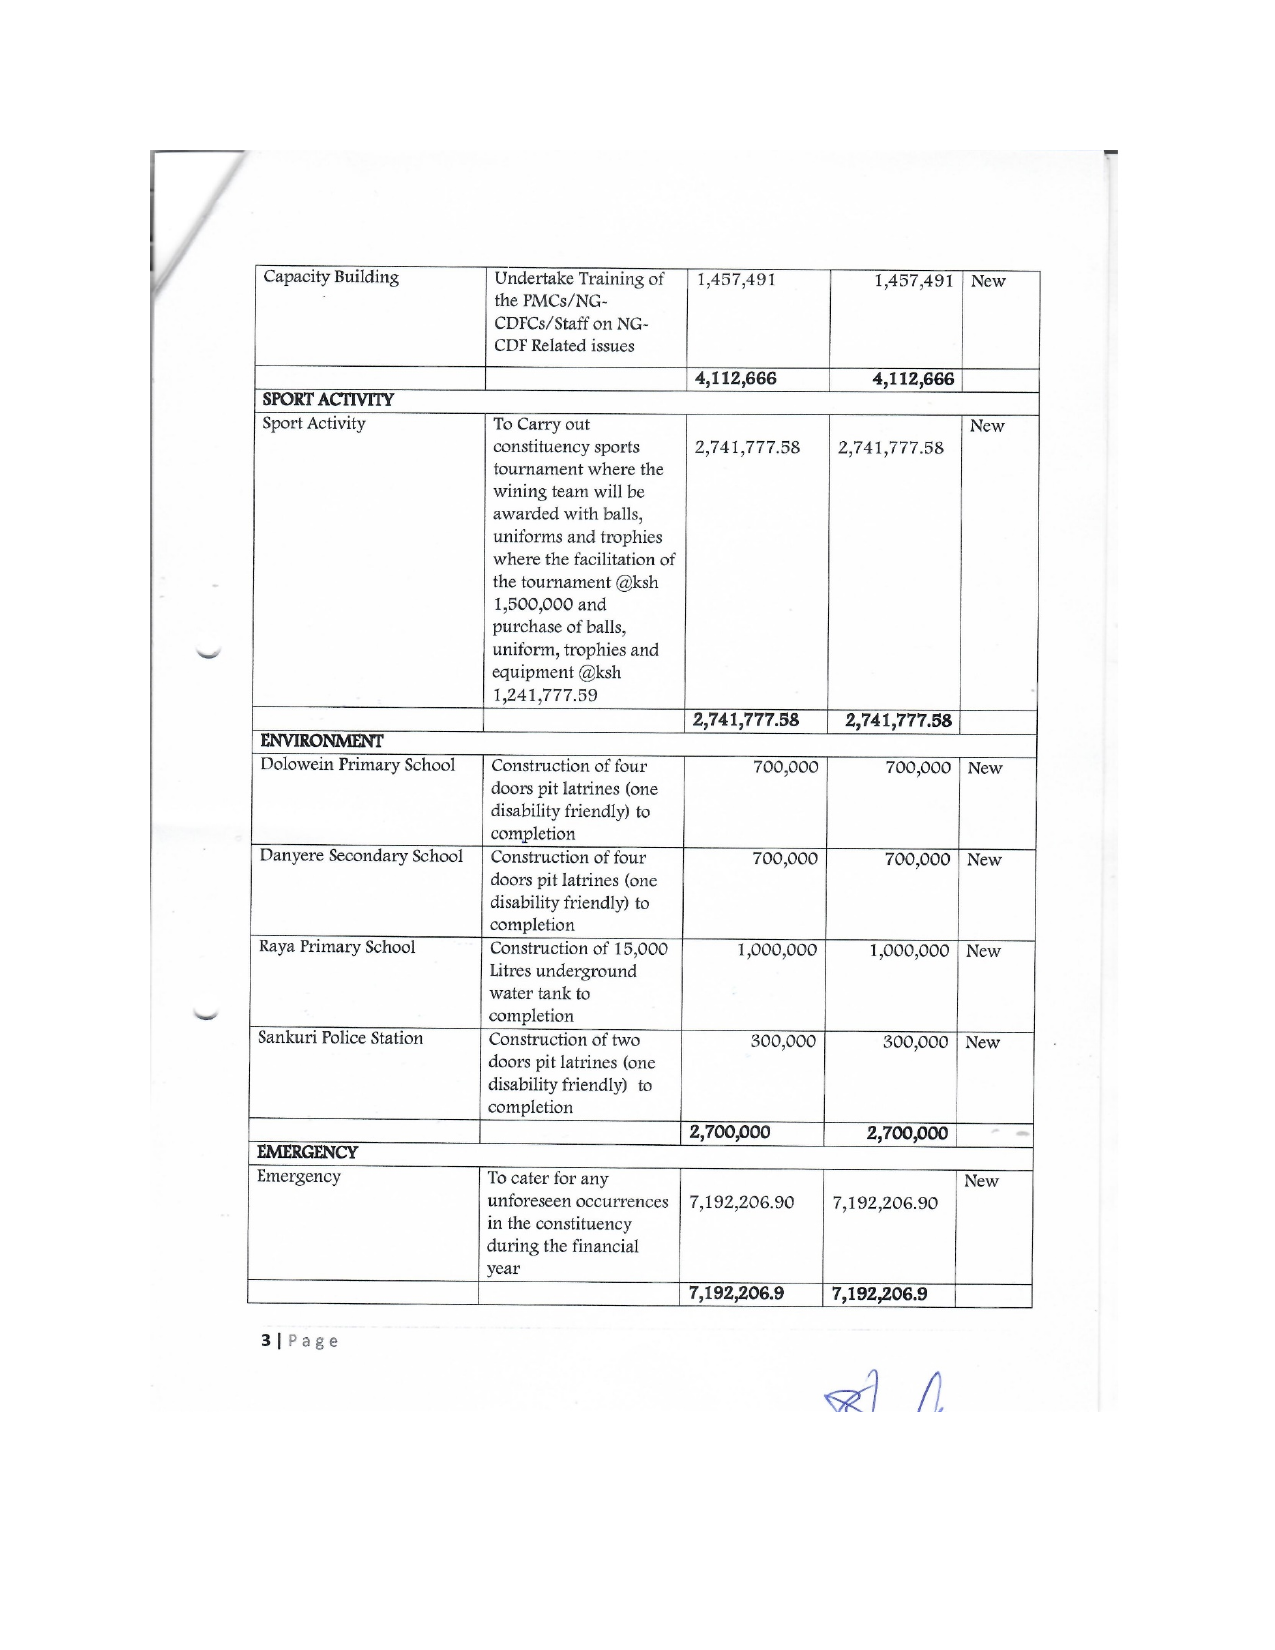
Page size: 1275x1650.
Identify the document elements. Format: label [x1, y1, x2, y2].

picture [150, 150, 1125, 1412]
